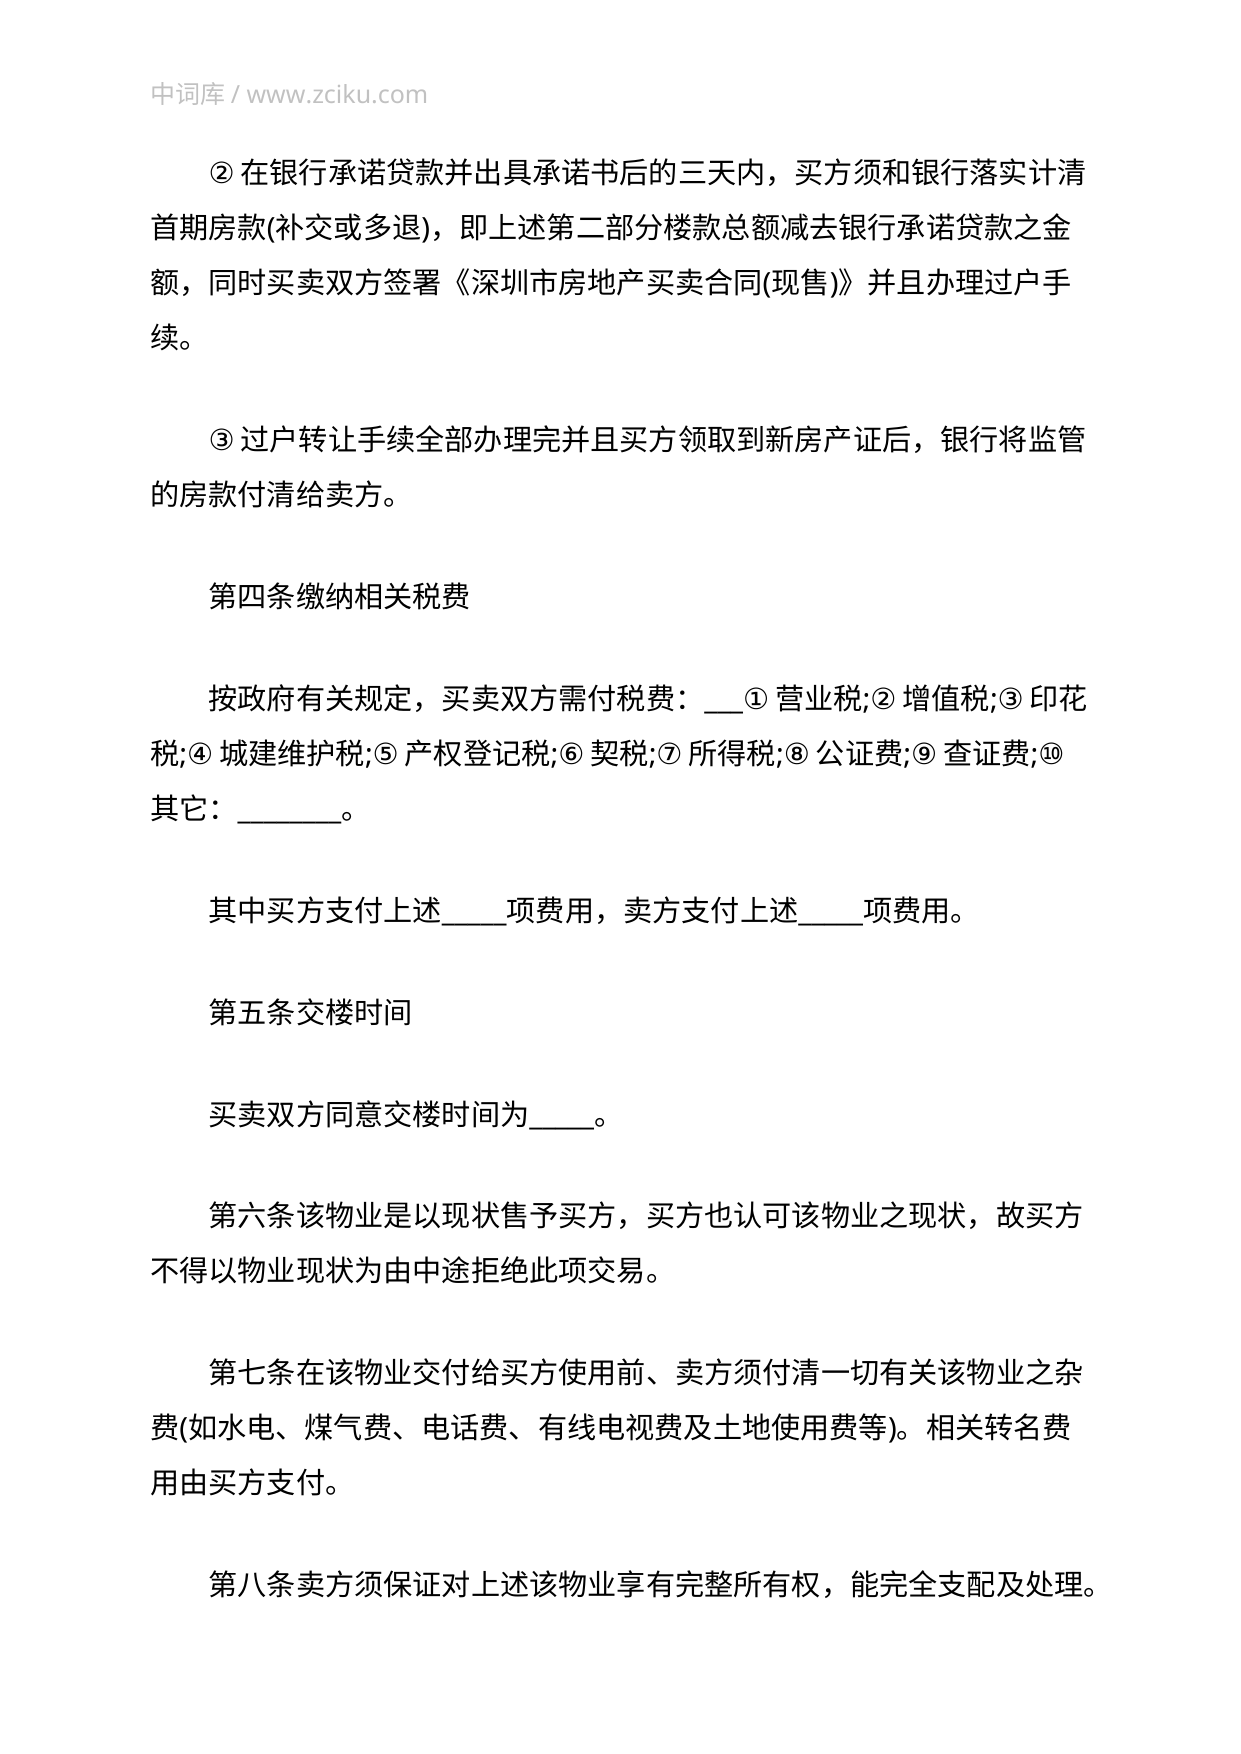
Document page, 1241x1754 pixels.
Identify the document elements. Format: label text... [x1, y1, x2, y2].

text 第四条缴纳相关税费 [150, 573, 1090, 616]
text 第五条交楼时间 [150, 989, 1090, 1032]
text 其中买方支付上述_____项费用，卖方支付上述_____项费用。 [150, 887, 1090, 930]
text 第六条该物业是以现状售予买方，买方也认可该物业之现状，故买方不得以物业现状为由中途拒绝此项交易。 [150, 1193, 1090, 1290]
text 买卖双方同意交楼时间为_____。 [150, 1091, 1090, 1133]
text 第七条在该物业交付给买方使用前、卖方须付清一切有关该物业之杂费(如水电、煤气费、电话费、有线电视费及土地使用费等)。相关转名费用由买方支付。 [150, 1350, 1090, 1502]
text 按政府有关规定，买卖双方需付税费：___①营业税;②增值税;③印花税;④城建维护税;⑤产权登记税;⑥契税;⑦所得税;⑧公证费;⑨查证费;⑩其它：________。 [150, 675, 1090, 828]
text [150, 1561, 1090, 1604]
text ③过户转让手续全部办理完并且买方领取到新房产证后，银行将监管的房款付清给卖方。 [150, 417, 1090, 514]
text ②在银行承诺贷款并出具承诺书后的三天内，买方须和银行落实计清首期房款(补交或多退)，即上述第二部分楼款总额减去银行承诺贷款之金额，同时买卖双方签署《深圳市房地产买卖合同(现售)》并且办理过户手续。 [150, 150, 1090, 357]
